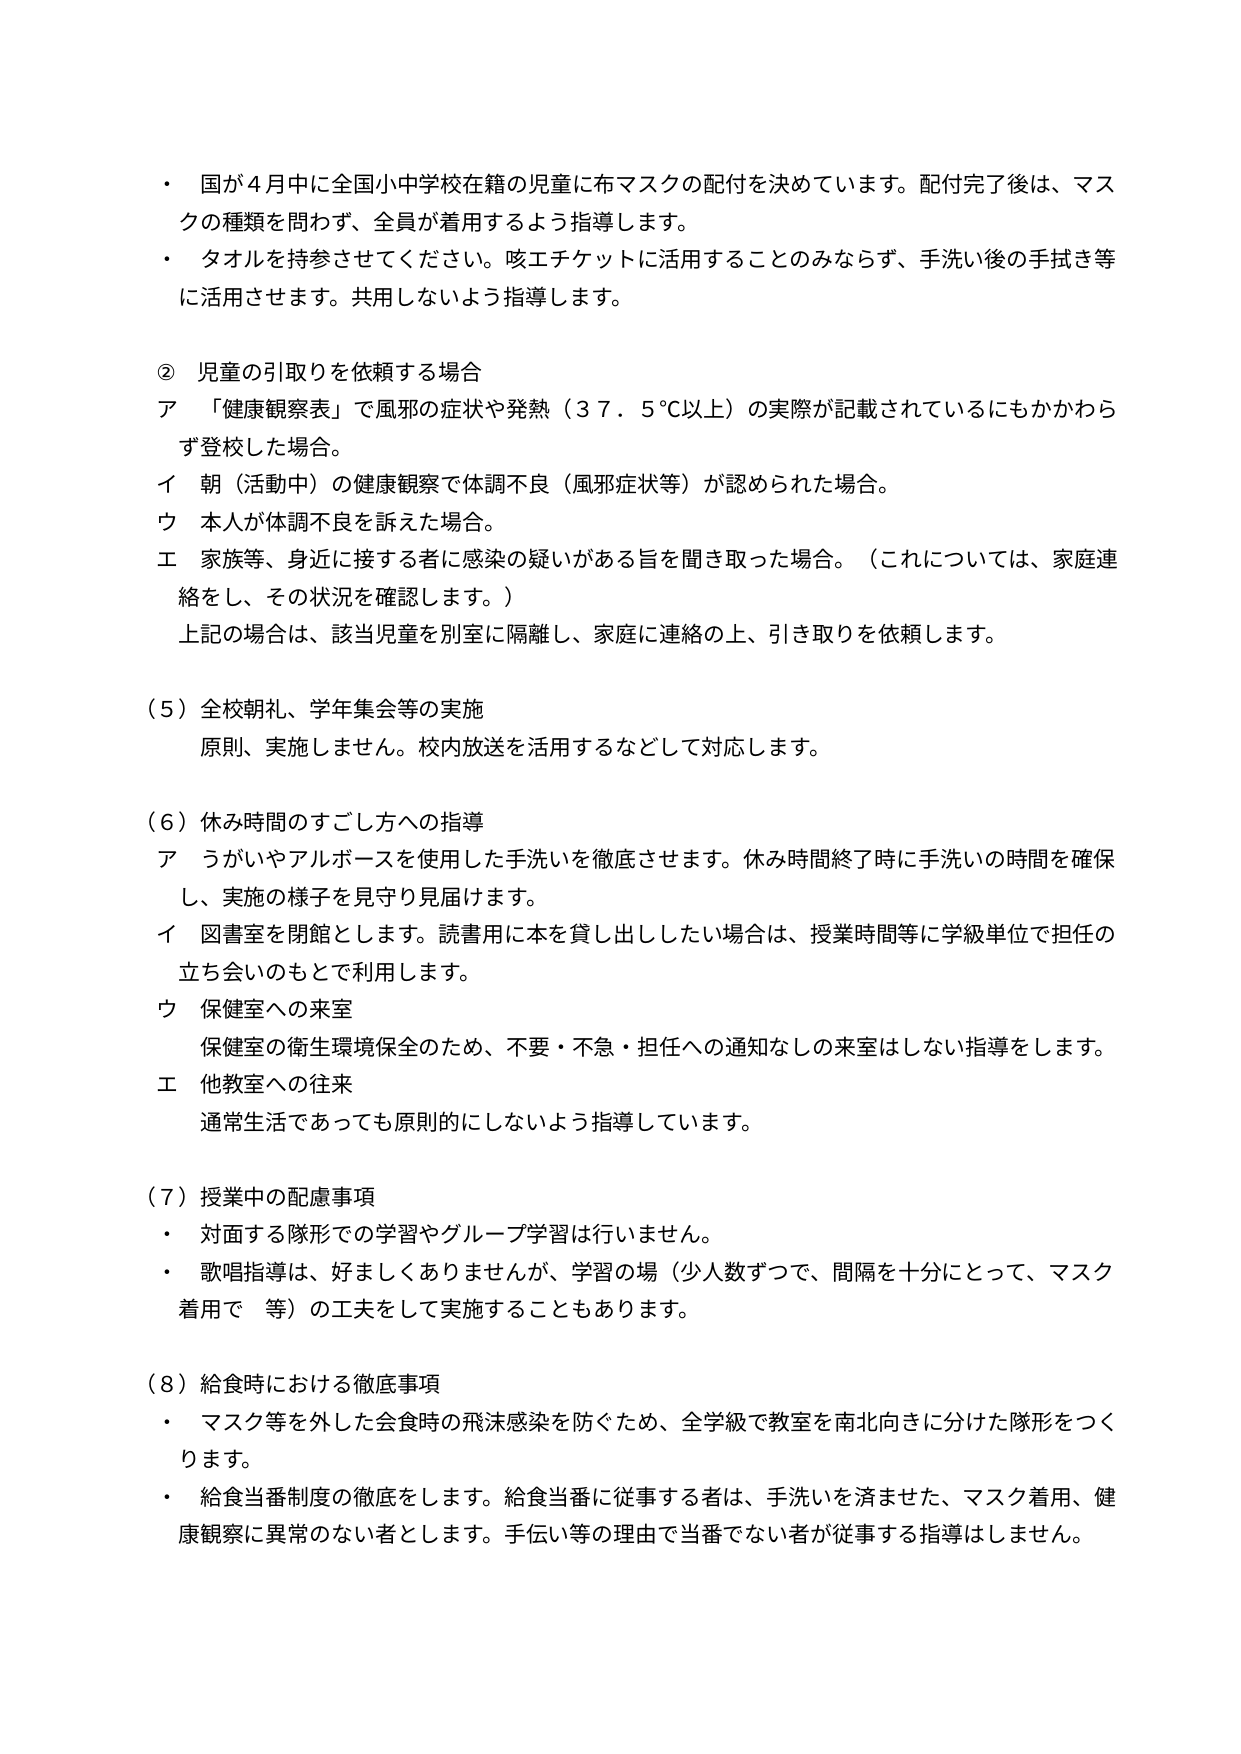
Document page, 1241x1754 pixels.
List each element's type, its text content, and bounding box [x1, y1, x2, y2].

text ウ 保健室への来室 [156, 989, 1128, 1027]
text ・ 歌唱指導は、好ましくありませんが、学習の場（少人数ずつで、間隔を十分にとって、マスク着用で 等）の工夫をして実施することもあります。 [112, 1252, 1128, 1327]
text ウ 本人が体調不良を訴えた場合。 [112, 502, 1128, 539]
text ・ 国が４月中に全国小中学校在籍の児童に布マスクの配付を決めています。配付完了後は、マスクの種類を問わず、全員が着用するよう指導します。 [112, 164, 1128, 239]
text ・ 対面する隊形での学習やグループ学習は行いません。 [112, 1214, 1128, 1252]
text イ 図書室を閉館とします。読書用に本を貸し出ししたい場合は、授業時間等に学級単位で担任の立ち会いのもとで利用します。 [156, 914, 1128, 989]
text ア うがいやアルボースを使用した手洗いを徹底させます。休み時間終了時に手洗いの時間を確保し、実施の様子を見守り見届けます。 [112, 839, 1128, 914]
text （７）授業中の配慮事項 [112, 1177, 1128, 1214]
text エ 家族等、身近に接する者に感染の疑いがある旨を聞き取った場合。（これについては、家庭連絡をし、その状況を確認します。） [112, 539, 1128, 614]
text 原則、実施しません。校内放送を活用するなどして対応します。 [112, 727, 1128, 764]
text イ 朝（活動中）の健康観察で体調不良（風邪症状等）が認められた場合。 [112, 464, 1128, 502]
text ・ タオルを持参させてください。咳エチケットに活用することのみならず、手洗い後の手拭き等に活用させます。共用しないよう指導します。 [112, 239, 1128, 314]
text ・ 給食当番制度の徹底をします。給食当番に従事する者は、手洗いを済ませた、マスク着用、健康観察に異常のない者とします。手伝い等の理由で当番でない者が従事する指導はしません。 [156, 1477, 1128, 1552]
text 通常生活であっても原則的にしないよう指導しています。 [112, 1102, 1128, 1139]
text （５）全校朝礼、学年集会等の実施 [112, 689, 1128, 727]
text （６）休み時間のすごし方への指導 [112, 802, 1128, 839]
text エ 他教室への往来 [112, 1064, 1128, 1102]
text 上記の場合は、該当児童を別室に隔離し、家庭に連絡の上、引き取りを依頼します。 [112, 614, 1128, 652]
text ア 「健康観察表」で風邪の症状や発熱（３７．５℃以上）の実際が記載されているにもかかわらず登校した場合。 [112, 389, 1128, 464]
text ② 児童の引取りを依頼する場合 [156, 352, 1128, 389]
text （８）給食時における徹底事項 [112, 1364, 1128, 1402]
text 保健室の衛生環境保全のため、不要・不急・担任への通知なしの来室はしない指導をします。 [178, 1027, 1128, 1064]
text ・ マスク等を外した会食時の飛沫感染を防ぐため、全学級で教室を南北向きに分けた隊形をつくります。 [112, 1402, 1128, 1477]
